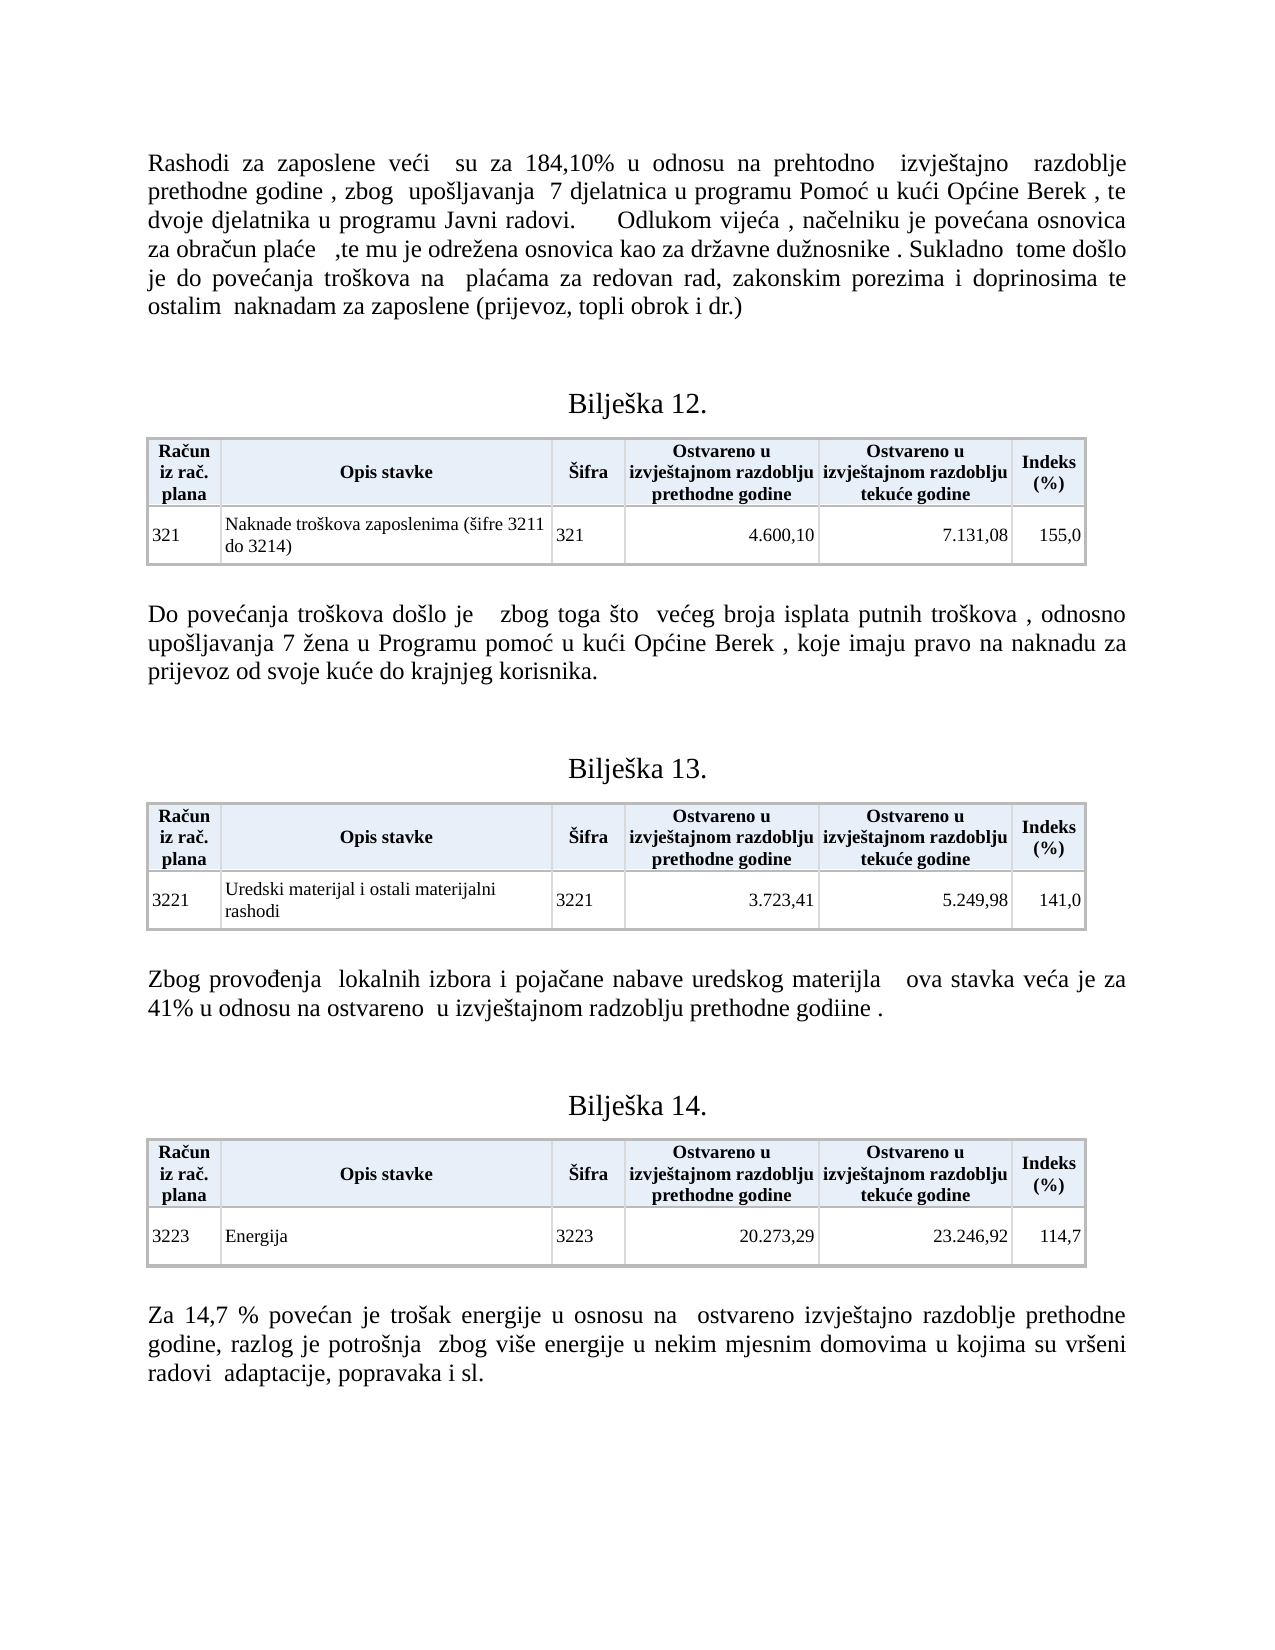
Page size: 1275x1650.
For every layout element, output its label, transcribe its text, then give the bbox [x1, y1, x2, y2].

table_header Ostvareno u izvještajnom razdoblju tekuće godine [820, 440, 1011, 504]
table_cell Energija [222, 1208, 551, 1264]
table_cell 321 [553, 507, 624, 563]
table_header Šifra [553, 805, 624, 869]
text Do povećanja troškova došlo je zbog toga što većeg broja isplata putnih troškova , odnosno upošljavanja 7 žena u Programu pomoć u kući Općine Berek , koje imaju pravo na naknadu za prijevoz od svoje kuće do krajnjeg korisnika. [148, 599, 1127, 685]
table_cell 114,7 [1013, 1208, 1084, 1264]
table_cell 3.723,41 [626, 872, 818, 928]
text Zbog provođenja lokalnih izbora i pojačane nabave uredskog materijla ova stavka veća je za 41% u odnosu na ostvareno u izvještajnom radzoblju prethodne godiine . [148, 964, 1127, 1022]
table_header Šifra [553, 1141, 624, 1206]
table_header Račun iz rač. plana [149, 440, 220, 504]
table_cell 155,0 [1013, 507, 1084, 563]
table_header Indeks (%) [1013, 440, 1084, 504]
table_cell 7.131,08 [820, 507, 1011, 563]
table_header Indeks (%) [1013, 1141, 1084, 1206]
table_cell 3223 [553, 1208, 624, 1264]
table_header Ostvareno u izvještajnom razdoblju prethodne godine [626, 1141, 818, 1206]
table_header Ostvareno u izvještajnom razdoblju prethodne godine [626, 440, 818, 504]
table_header Indeks (%) [1013, 805, 1084, 869]
text Bilješka 12. [148, 386, 1127, 420]
table_cell 141,0 [1013, 872, 1084, 928]
table_header Ostvareno u izvještajnom razdoblju tekuće godine [820, 805, 1011, 869]
table_cell Naknade troškova zaposlenima (šifre 3211 do 3214) [222, 507, 551, 563]
table_cell 20.273,29 [626, 1208, 818, 1264]
table_header Opis stavke [222, 805, 551, 869]
table_cell 5.249,98 [820, 872, 1011, 928]
text Bilješka 13. [148, 752, 1127, 785]
table_cell 4.600,10 [626, 507, 818, 563]
text Za 14,7 % povećan je trošak energije u osnosu na ostvareno izvještajno razdoblje prethodne godine, razlog je potrošnja zbog više energije u nekim mjesnim domovima u kojima su vršeni radovi adaptacije, popravaka i sl. [148, 1300, 1127, 1387]
table_header Račun iz rač. plana [149, 1141, 220, 1206]
table_cell Uredski materijal i ostali materijalni rashodi [222, 872, 551, 928]
table_header Šifra [553, 440, 624, 504]
table_cell 3223 [149, 1208, 220, 1264]
table_header Ostvareno u izvještajnom razdoblju prethodne godine [626, 805, 818, 869]
text Bilješka 14. [148, 1088, 1127, 1121]
table_cell 3221 [149, 872, 220, 928]
table_header Opis stavke [222, 440, 551, 504]
text Rashodi za zaposlene veći su za 184,10% u odnosu na prehtodno izvještajno razdoblje prethodne godine , zbog upošljavanja 7 djelatnica u programu Pomoć u kući Općine Berek , te dvoje djelatnika u programu Javni radovi. Odlukom vijeća , načelniku je povećana osnovica za obračun plaće ,te mu je odrežena osnovica kao za državne dužnosnike . Sukladno tome došlo je do povećanja troškova na plaćama za redovan rad, zakonskim porezima i doprinosima te ostalim naknadam za zaposlene (prijevoz, topli obrok i dr.) [148, 148, 1127, 320]
table_cell 3221 [553, 872, 624, 928]
table_header Ostvareno u izvještajnom razdoblju tekuće godine [820, 1141, 1011, 1206]
table_header Opis stavke [222, 1141, 551, 1206]
table_header Račun iz rač. plana [149, 805, 220, 869]
table_cell 23.246,92 [820, 1208, 1011, 1264]
table_cell 321 [149, 507, 220, 563]
